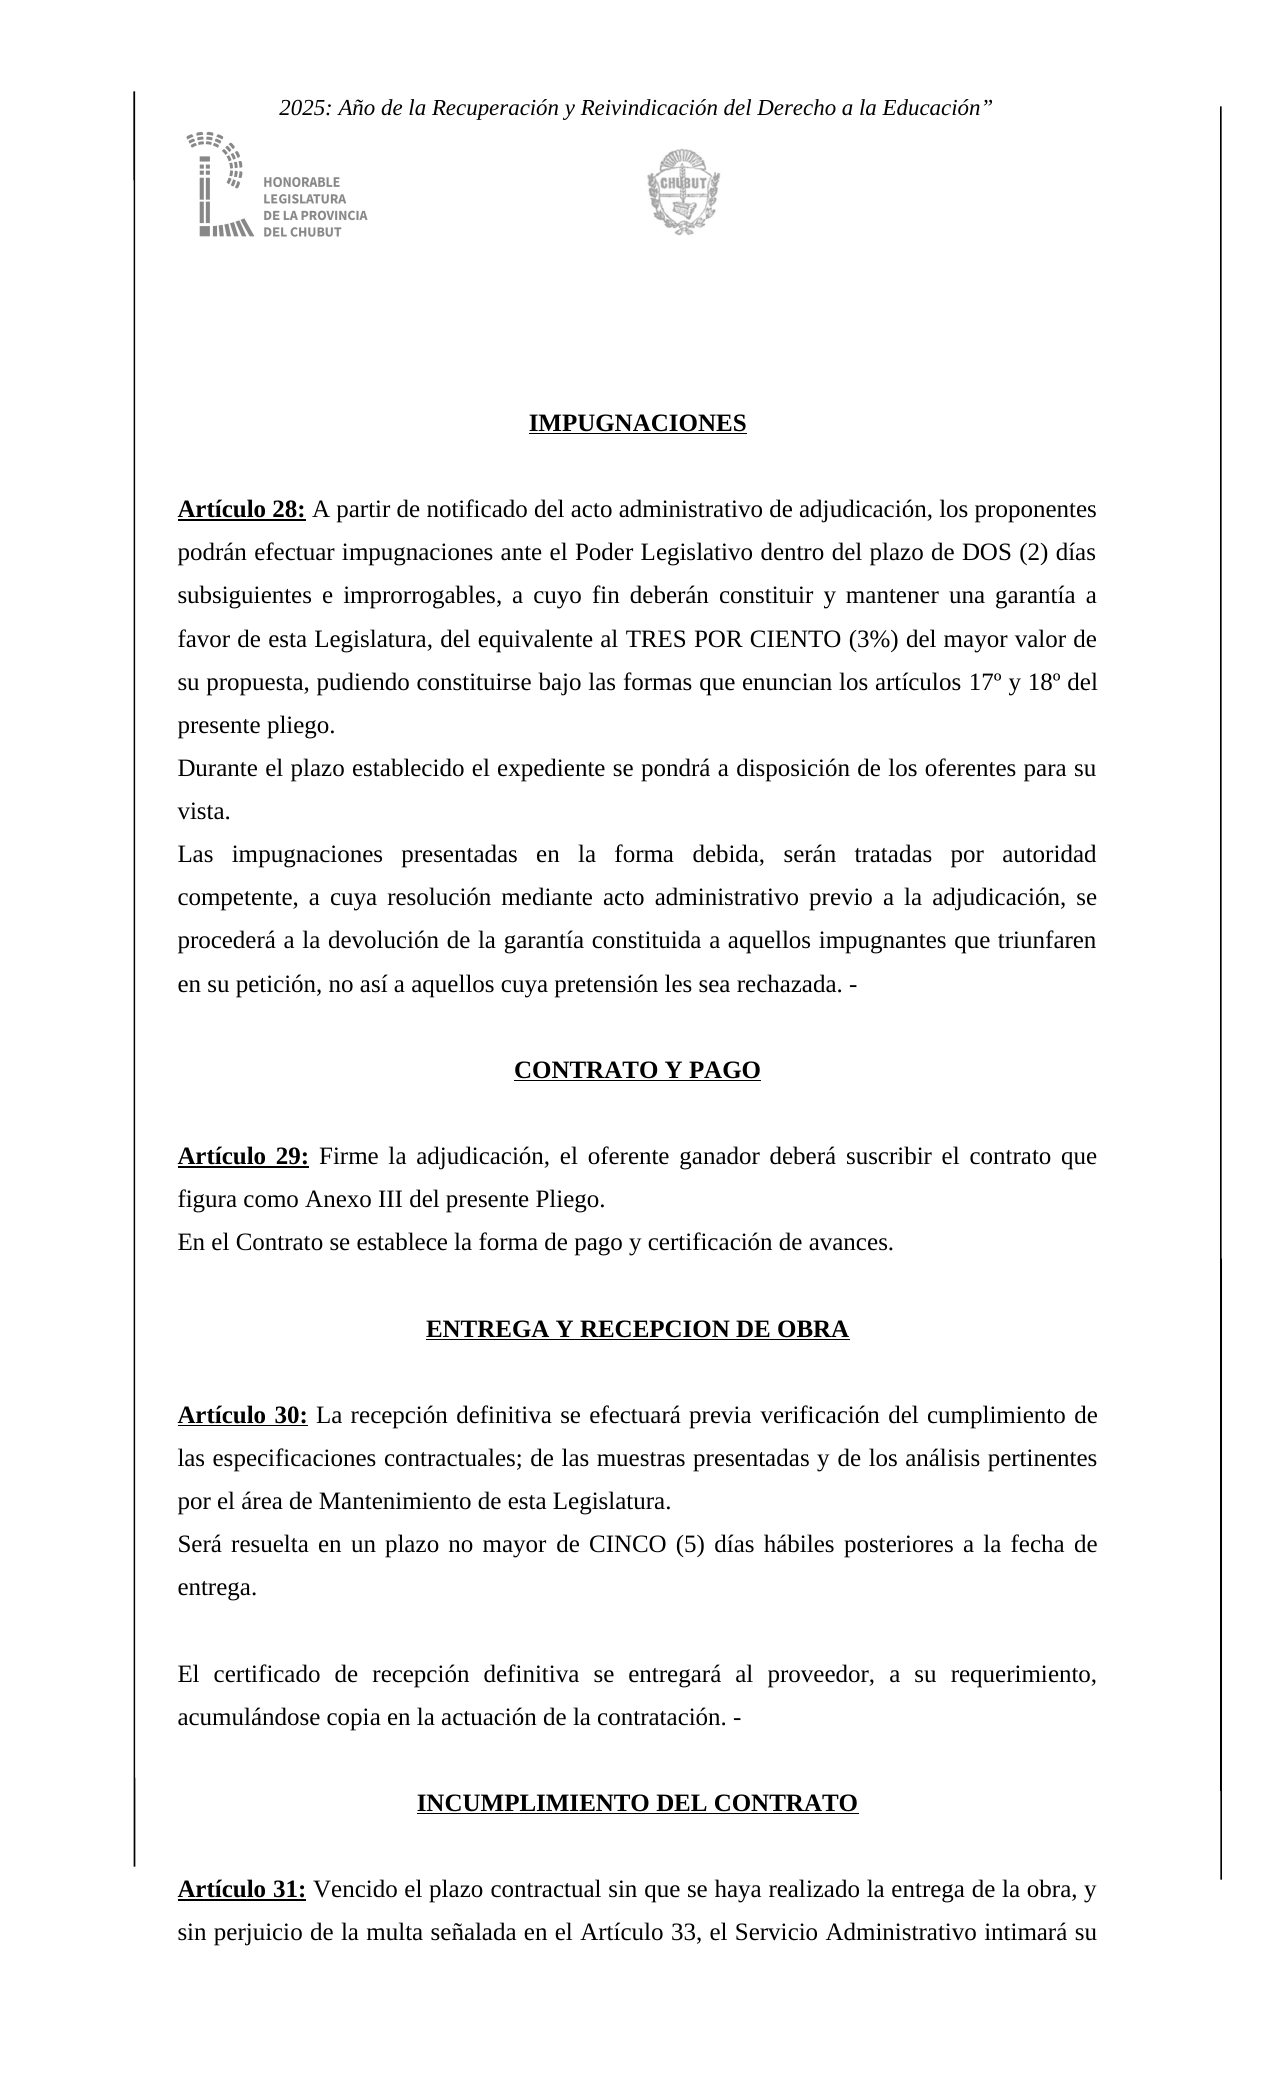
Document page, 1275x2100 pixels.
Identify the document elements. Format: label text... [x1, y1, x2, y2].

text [177, 1874, 1098, 1946]
text Artículo 28: A partir de notificado del acto administrativo de adjudicación, los proponentes podrán efectuar impugnaciones ante el Poder Legislativo dentro del plazo de DOS (2) días subsiguientes e improrrogables, a cuyo fin deberán constituir y mantener una garantía a favor de esta Legislatura, del equivalente al TRES POR CIENTO (3%) del mayor valor de su propuesta, pudiendo constituirse bajo las formas que enuncian los artículos 17º y 18º del presente pliego. [177, 494, 1098, 739]
text Artículo 29: Firme la adjudicación, el oferente ganador deberá suscribir el contrato que figura como Anexo III del presente Pliego. [177, 1141, 1098, 1213]
text CONTRATO Y PAGO [177, 1055, 1098, 1084]
text IMPUGNACIONES [177, 408, 1098, 437]
text ENTREGA Y RECEPCION DE OBRA [177, 1314, 1098, 1342]
text Será resuelta en un plazo no mayor de CINCO (5) días hábiles posteriores a la fecha de entrega. [177, 1529, 1098, 1601]
text El certificado de recepción definitiva se entregará al proveedor, a su requerimiento, acumulándose copia en la actuación de la contratación. - [177, 1659, 1098, 1731]
text Artículo 30: La recepción definitiva se efectuará previa verificación del cumplimiento de las especificaciones contractuales; de las muestras presentadas y de los análisis pertinentes por el área de Mantenimiento de esta Legislatura. [177, 1400, 1098, 1515]
text Durante el plazo establecido el expediente se pondrá a disposición de los oferentes para su vista. [177, 753, 1098, 825]
text En el Contrato se establece la forma de pago y certificación de avances. [177, 1227, 1098, 1256]
text INCUMPLIMIENTO DEL CONTRATO [177, 1788, 1098, 1817]
text Las impugnaciones presentadas en la forma debida, serán tratadas por autoridad competente, a cuya resolución mediante acto administrativo previo a la adjudicación, se procederá a la devolución de la garantía constituida a aquellos impugnantes que triunfaren en su petición, no así a aquellos cuya pretensión les sea rechazada. - [177, 839, 1098, 997]
